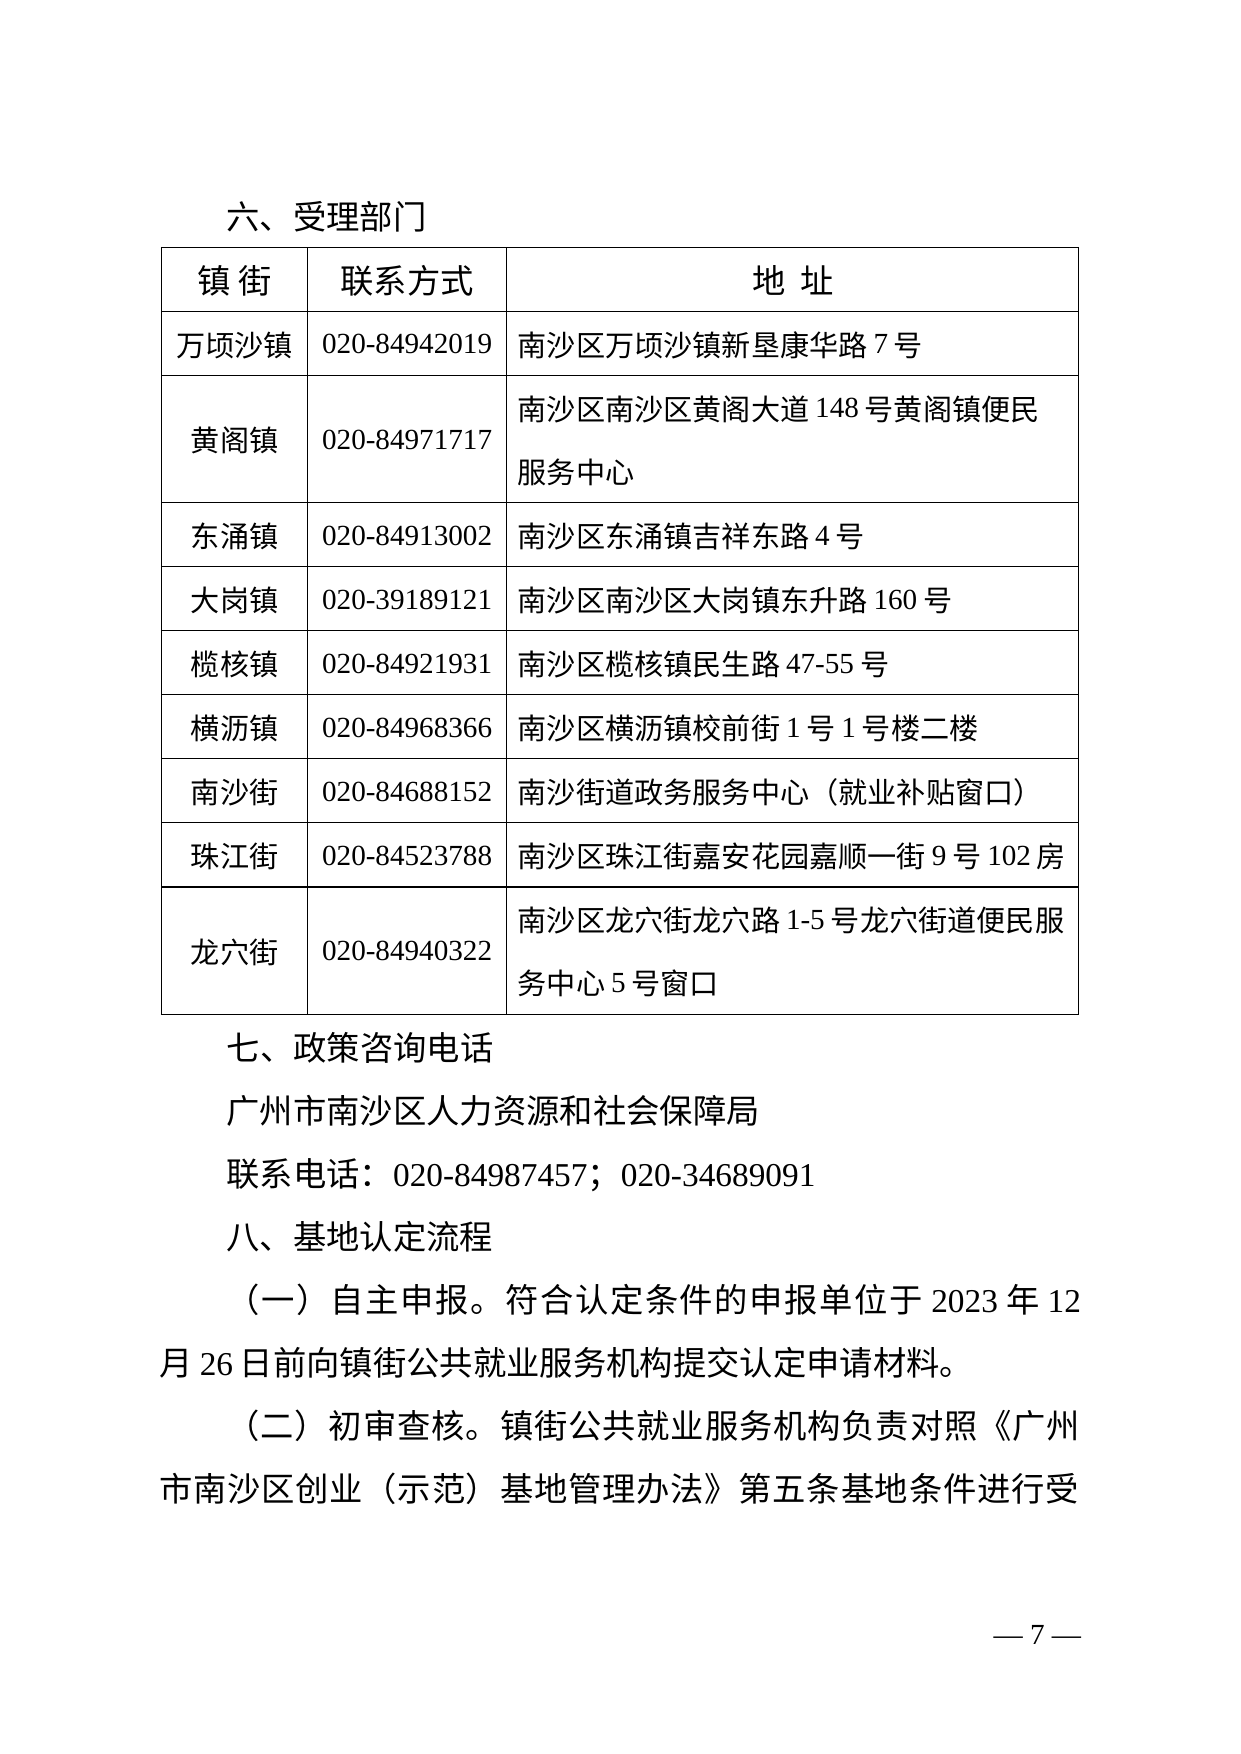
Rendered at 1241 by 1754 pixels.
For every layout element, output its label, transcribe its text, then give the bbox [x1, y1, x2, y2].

text 六、受理部门 [159, 184, 1081, 247]
table_header 镇 街 [162, 248, 307, 311]
table_header 地 址 [507, 248, 1078, 311]
table_cell 南沙区南沙区大岗镇东升路160号 [507, 567, 1078, 630]
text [159, 1393, 1081, 1519]
table_cell 黄阁镇 [162, 376, 307, 502]
text 七、政策咨询电话 [159, 1014, 1081, 1077]
table_cell 020-39189121 [308, 567, 506, 630]
table_cell 南沙区东涌镇吉祥东路4号 [507, 503, 1078, 566]
table_cell 020-84921931 [308, 631, 506, 694]
text 八、基地认定流程 [159, 1203, 1081, 1267]
table_cell 南沙区横沥镇校前街1号1号楼二楼 [507, 695, 1078, 758]
table_cell 龙穴街 [162, 888, 307, 1013]
table_cell 020-84523788 [308, 823, 506, 886]
table_cell 榄核镇 [162, 631, 307, 694]
text （一）自主申报。符合认定条件的申报单位于2023年12月26日前向镇街公共就业服务机构提交认定申请材料。 [159, 1267, 1081, 1393]
table_cell 横沥镇 [162, 695, 307, 758]
table_cell 大岗镇 [162, 567, 307, 630]
table_cell 南沙区珠江街嘉安花园嘉顺一街9号102房 [507, 823, 1078, 886]
table_header 联系方式 [308, 248, 506, 311]
table_cell 珠江街 [162, 823, 307, 886]
table_cell 020-84913002 [308, 503, 506, 566]
table_cell 南沙街道政务服务中心（就业补贴窗口） [507, 759, 1078, 822]
table_cell 万顷沙镇 [162, 312, 307, 375]
table_cell 南沙街 [162, 759, 307, 822]
table_cell 020-84942019 [308, 312, 506, 375]
table_cell 南沙区万顷沙镇新垦康华路7号 [507, 312, 1078, 375]
table_cell 东涌镇 [162, 503, 307, 566]
table_cell 南沙区南沙区黄阁大道148号黄阁镇便民服务中心 [507, 376, 1078, 502]
text 广州市南沙区人力资源和社会保障局 [159, 1077, 1081, 1141]
table_cell 020-84971717 [308, 376, 506, 502]
text 联系电话：020-84987457；020-34689091 [159, 1141, 1081, 1203]
table_cell 南沙区榄核镇民生路47-55号 [507, 631, 1078, 694]
table_cell 南沙区龙穴街龙穴路1-5号龙穴街道便民服务中心5号窗口 [507, 888, 1078, 1013]
table_cell 020-84688152 [308, 759, 506, 822]
table_cell 020-84968366 [308, 695, 506, 758]
table_cell 020-84940322 [308, 888, 506, 1013]
